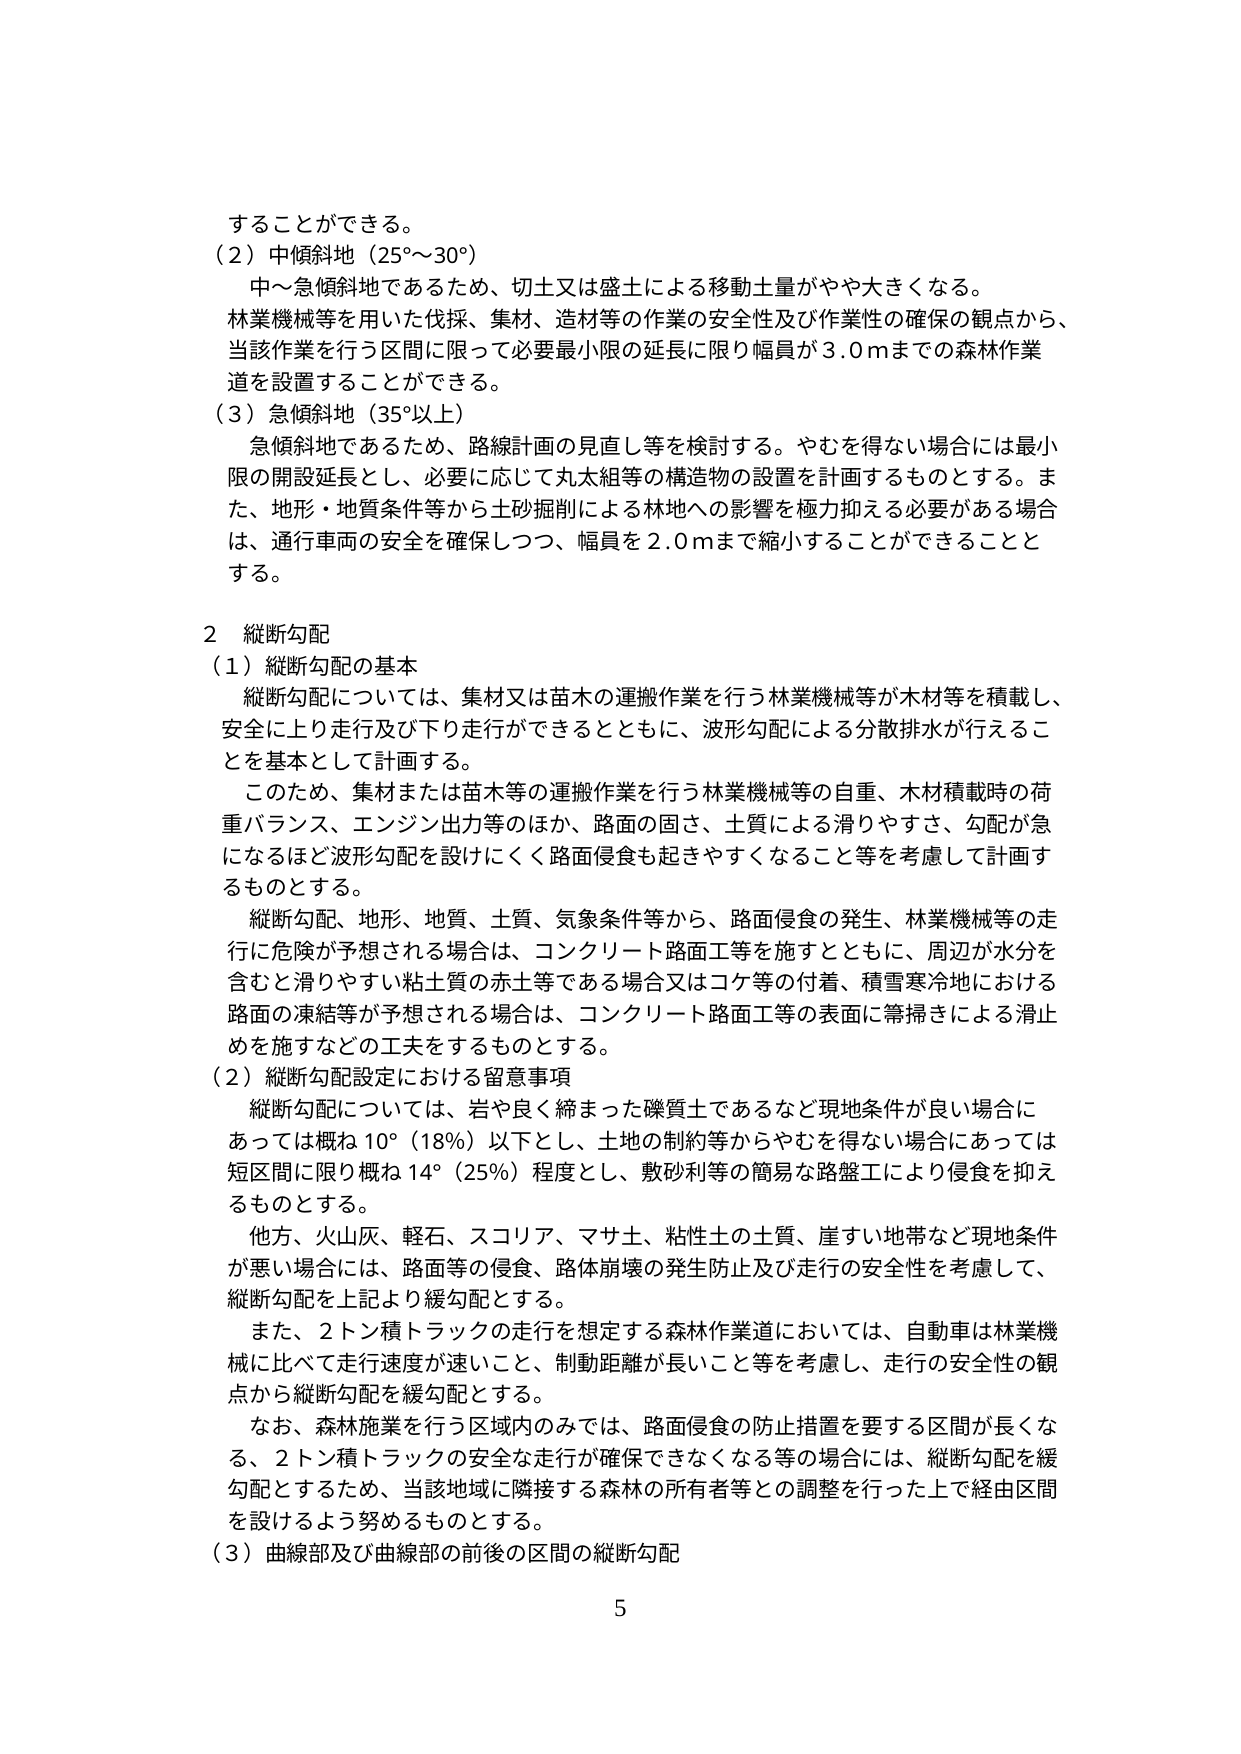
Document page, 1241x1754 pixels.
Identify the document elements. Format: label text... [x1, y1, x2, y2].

text （３）急傾斜地（35°以上） [202, 397, 1063, 429]
text 中～急傾斜地であるため、切土又は盛土による移動土量がやや大きくなる。 [227, 270, 1063, 302]
text （２）中傾斜地（25°～30°） [202, 238, 1063, 270]
text 急傾斜地であるため、路線計画の見直し等を検討する。やむを得ない場合には最小限の開設延長とし、必要に応じて丸太組等の構造物の設置を計画するものとする。また、地形・地質条件等から土砂掘削による林地への影響を極力抑える必要がある場合は、通行車両の安全を確保しつつ、幅員を２.０ｍまで縮小することができることとする。 [227, 429, 1063, 587]
text また、２トン積トラックの走行を想定する森林作業道においては、自動車は林業機械に比べて走行速度が速いこと、制動距離が長いこと等を考慮し、走行の安全性の観点から縦断勾配を緩勾配とする。 [227, 1314, 1063, 1409]
text 縦断勾配については、岩や良く締まった礫質土であるなど現地条件が良い場合にあっては概ね 10°（18％）以下とし、土地の制約等からやむを得ない場合にあっては短区間に限り概ね 14°（25％）程度とし、敷砂利等の簡易な路盤工により侵食を抑えるものとする。 [227, 1092, 1063, 1219]
text なお、森林施業を行う区域内のみでは、路面侵食の防止措置を要する区間が長くなる、２トン積トラックの安全な走行が確保できなくなる等の場合には、縦断勾配を緩勾配とするため、当該地域に隣接する森林の所有者等との調整を行った上で経由区間を設けるよう努めるものとする。 [227, 1409, 1063, 1536]
text 林業機械等を用いた伐採、集材、造材等の作業の安全性及び作業性の確保の観点から、当該作業を行う区間に限って必要最小限の延長に限り幅員が３.０ｍまでの森林作業道を設置することができる。 [227, 302, 1063, 397]
text 縦断勾配については、集材又は苗木の運搬作業を行う林業機械等が木材等を積載し、安全に上り走行及び下り走行ができるとともに、波形勾配による分散排水が行えることを基本として計画する。 [177, 680, 1063, 775]
text （１）縦断勾配の基本 [177, 649, 1063, 680]
text 他方、火山灰、軽石、スコリア、マサ土、粘性土の土質、崖すい地帯など現地条件が悪い場合には、路面等の侵食、路体崩壊の発生防止及び走行の安全性を考慮して、縦断勾配を上記より緩勾配とする。 [227, 1219, 1063, 1314]
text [227, 207, 1063, 238]
text （２）縦断勾配設定における留意事項 [177, 1060, 1063, 1092]
text （３）曲線部及び曲線部の前後の区間の縦断勾配 [177, 1536, 1063, 1567]
text ２ 縦断勾配 [177, 617, 1063, 649]
text このため、集材または苗木等の運搬作業を行う林業機械等の自重、木材積載時の荷重バランス、エンジン出力等のほか、路面の固さ、土質による滑りやすさ、勾配が急になるほど波形勾配を設けにくく路面侵食も起きやすくなること等を考慮して計画するものとする。 [177, 775, 1063, 902]
text 縦断勾配、地形、地質、土質、気象条件等から、路面侵食の発生、林業機械等の走行に危険が予想される場合は、コンクリート路面工等を施すとともに、周辺が水分を含むと滑りやすい粘土質の赤土等である場合又はコケ等の付着、積雪寒冷地における路面の凍結等が予想される場合は、コンクリート路面工等の表面に箒掃きによる滑止めを施すなどの工夫をするものとする。 [227, 902, 1063, 1060]
